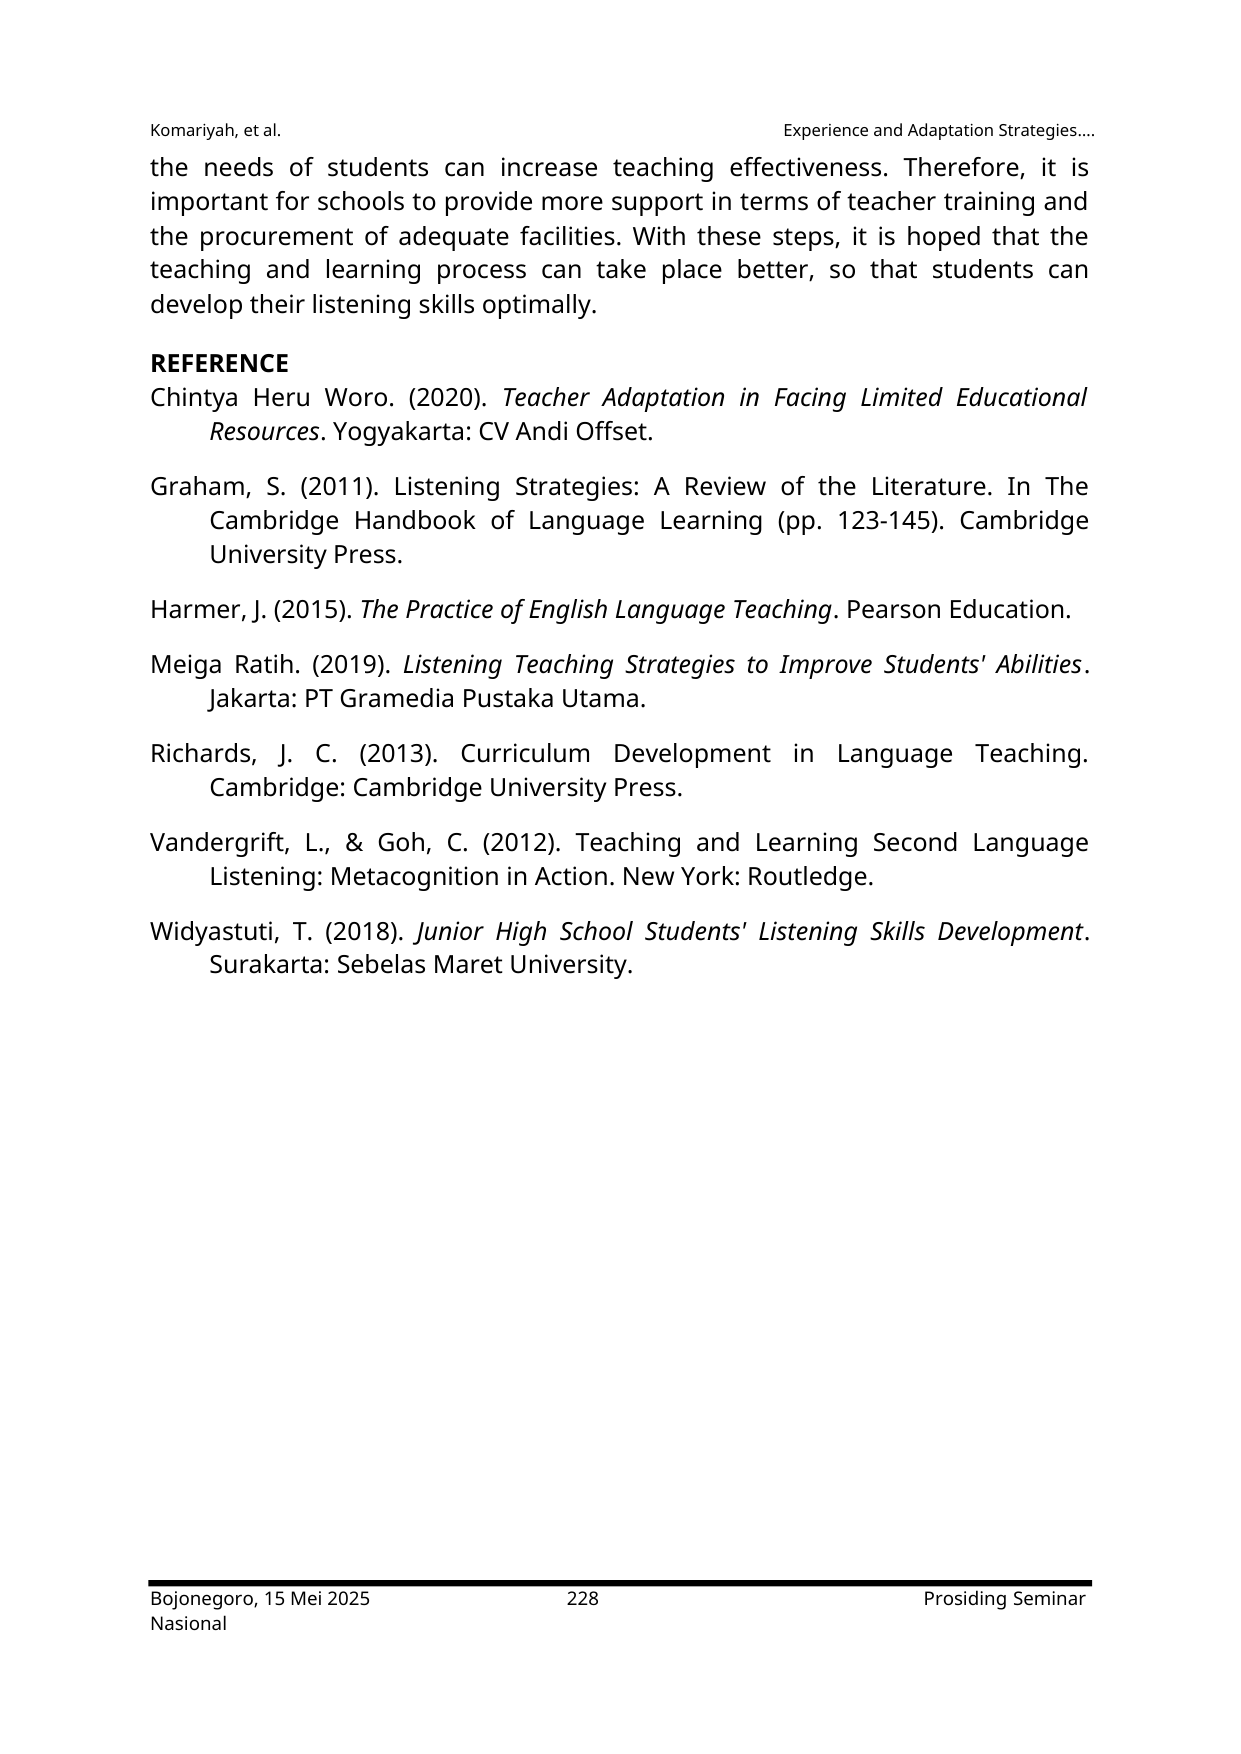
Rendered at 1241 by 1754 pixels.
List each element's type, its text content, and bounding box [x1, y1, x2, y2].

text Vandergrift, L., & Goh, C. (2012). Teaching and Learning Second Language Listening: Metacognition in Action. New York: Routledge. [150, 824, 1090, 892]
text Widyastuti, T. (2018). Junior High School Students' Listening Skills Development. Surakarta: Sebelas Maret University. [150, 913, 1090, 981]
text Meiga Ratih. (2019). Listening Teaching Strategies to Improve Students' Abilities. Jakarta: PT Gramedia Pustaka Utama. [150, 646, 1090, 714]
text Chintya Heru Woro. (2020). Teacher Adaptation in Facing Limited Educational Resources. Yogyakarta: CV Andi Offset. [150, 379, 1090, 447]
text Richards, J. C. (2013). Curriculum Development in Language Teaching. Cambridge: Cambridge University Press. [150, 735, 1090, 803]
text Graham, S. (2011). Listening Strategies: A Review of the Literature. In The Cambridge Handbook of Language Learning (pp. 123-145). Cambridge University Press. [150, 468, 1090, 571]
text Harmer, J. (2015). The Practice of English Language Teaching. Pearson Education. [150, 591, 1090, 625]
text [150, 150, 1090, 320]
text REFERENCE [150, 345, 1090, 379]
